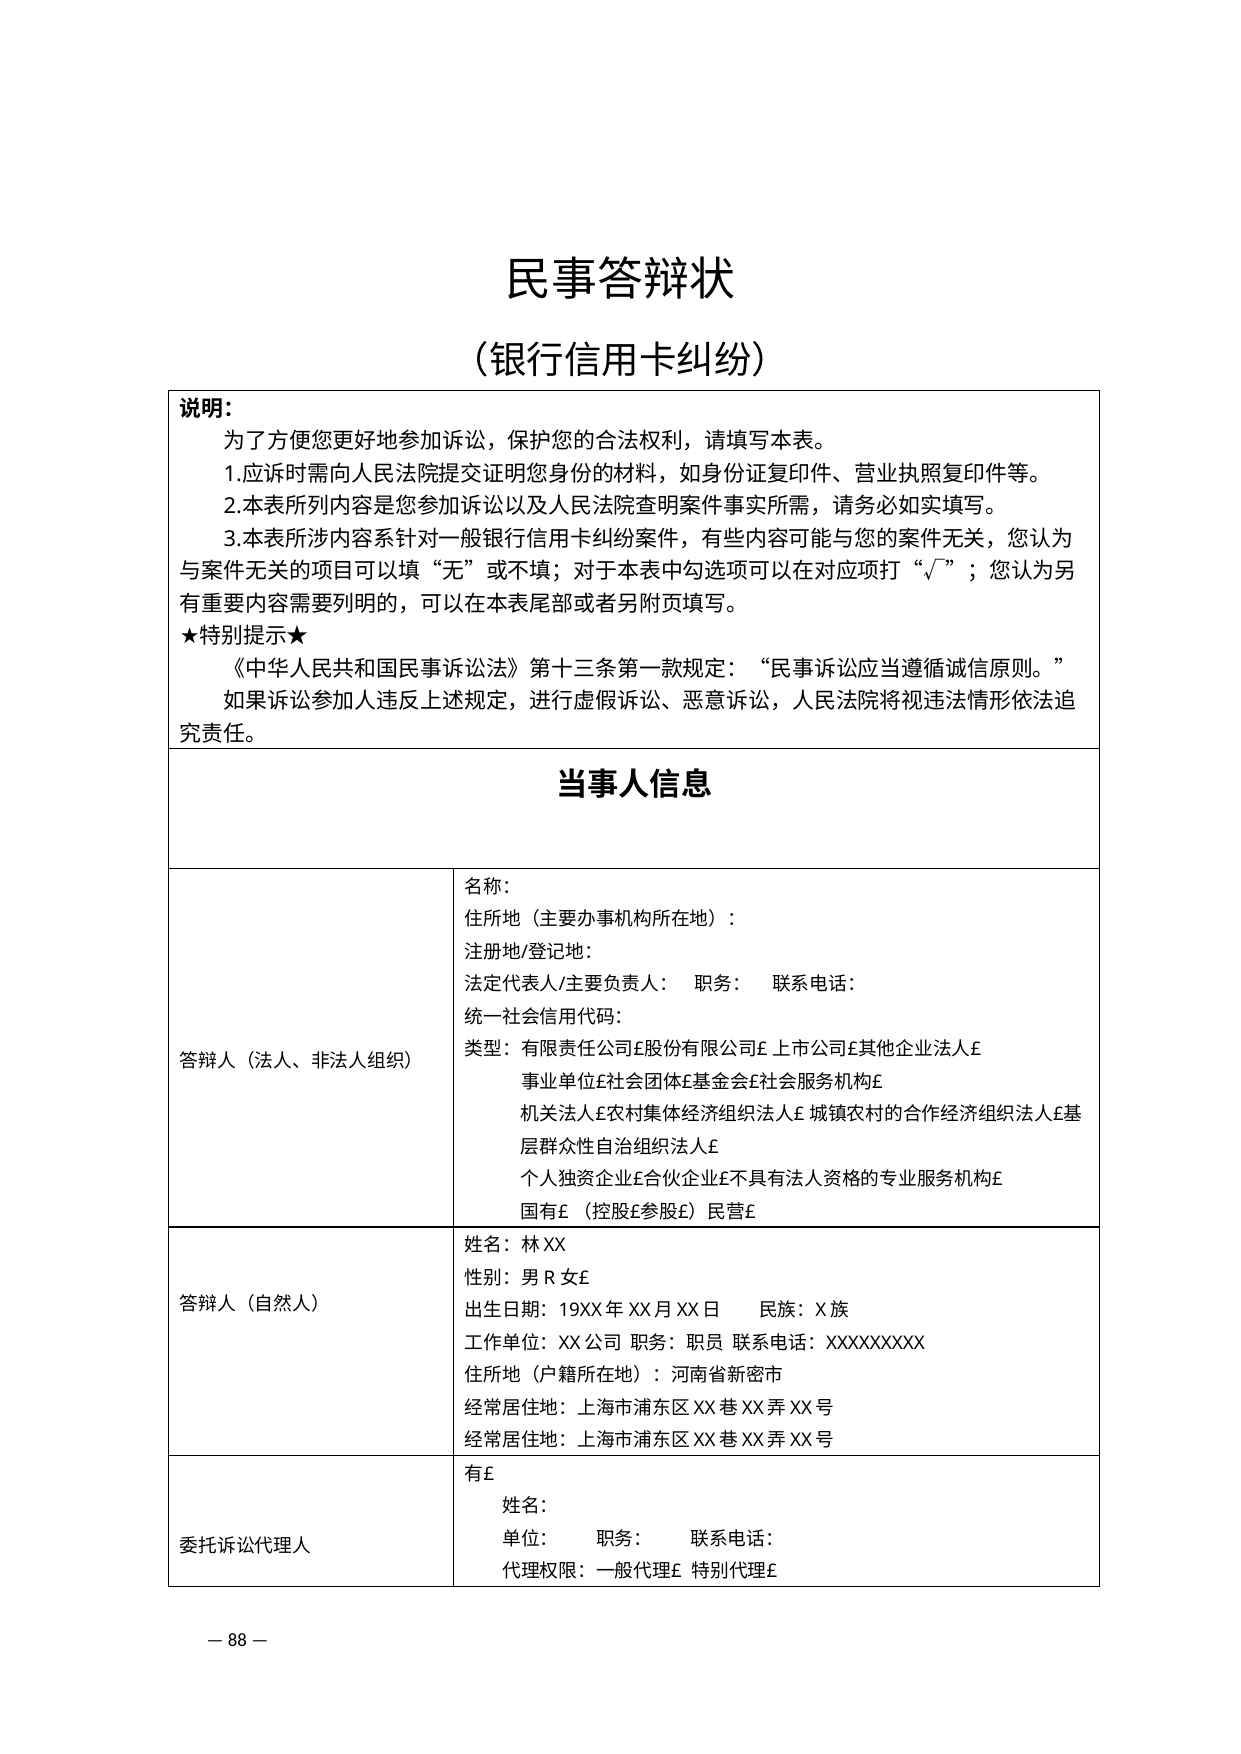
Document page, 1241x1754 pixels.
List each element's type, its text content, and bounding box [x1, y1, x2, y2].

table_cell 名称： 住所地（主要办事机构所在地）： 注册地/登记地： 法定代表人/主要负责人： 职务： 联系电话： 统一社会信用代码： 类型：有限责任公司£股份有限公司£ 上市公司£其他企业法人£ 事业单位£社会团体£基金会£社会服务机构£ 机关法人£农村集体经济组织法人£ 城镇农村的合作经济组织法人£基层群众性自治组织法人£ 个人独资企业£合伙企业£不具有法人资格的专业服务机构£ 国有£ （控股£参股£）民营£ [454, 853, 1099, 1210]
table_cell 答辩人（法人、非法人组织） [169, 853, 453, 1210]
table_cell 答辩人（自然人） [169, 1211, 453, 1439]
table_cell 当事人信息 [169, 749, 1099, 852]
text （银行信用卡纠纷） [187, 324, 1053, 389]
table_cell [454, 1440, 1099, 1570]
table_cell 姓名：林XX 性别：男R 女£ 出生日期：19XX年 XX月XX日 民族：X族 工作单位：XX公司 职务：职员 联系电话：XXXXXXXXX 住所地（户籍所在地）：河南省新密市 经常居住地：上海市浦东区XX巷XX弄XX号 经常居住地：上海市浦东区XX巷XX弄XX号 [454, 1211, 1099, 1439]
text 民事答辩状 [187, 227, 1053, 324]
table_header 说明： 为了方便您更好地参加诉讼，保护您的合法权利，请填写本表。 1.应诉时需向人民法院提交证明您身份的材料，如身份证复印件、营业执照复印件等。 2.本表所列内容是您参加诉讼以及人民法院查明案件事实所需，请务必如实填写。 3.本表所涉内容系针对一般银行信用卡纠纷案件，有些内容可能与您的案件无关，您认为与案件无关的项目可以填“无”或不填；对于本表中勾选项可以在对应项打“√”；您认为另有重要内容需要列明的，可以在本表尾部或者另附页填写。 ★特别提示★ 《中华人民共和国民事诉讼法》第十三条第一款规定：“民事诉讼应当遵循诚信原则。” 如果诉讼参加人违反上述规定，进行虚假诉讼、恶意诉讼，人民法院将视违法情形依法追究责任。 [169, 391, 1099, 748]
table_cell 委托诉讼代理人 [169, 1440, 453, 1570]
